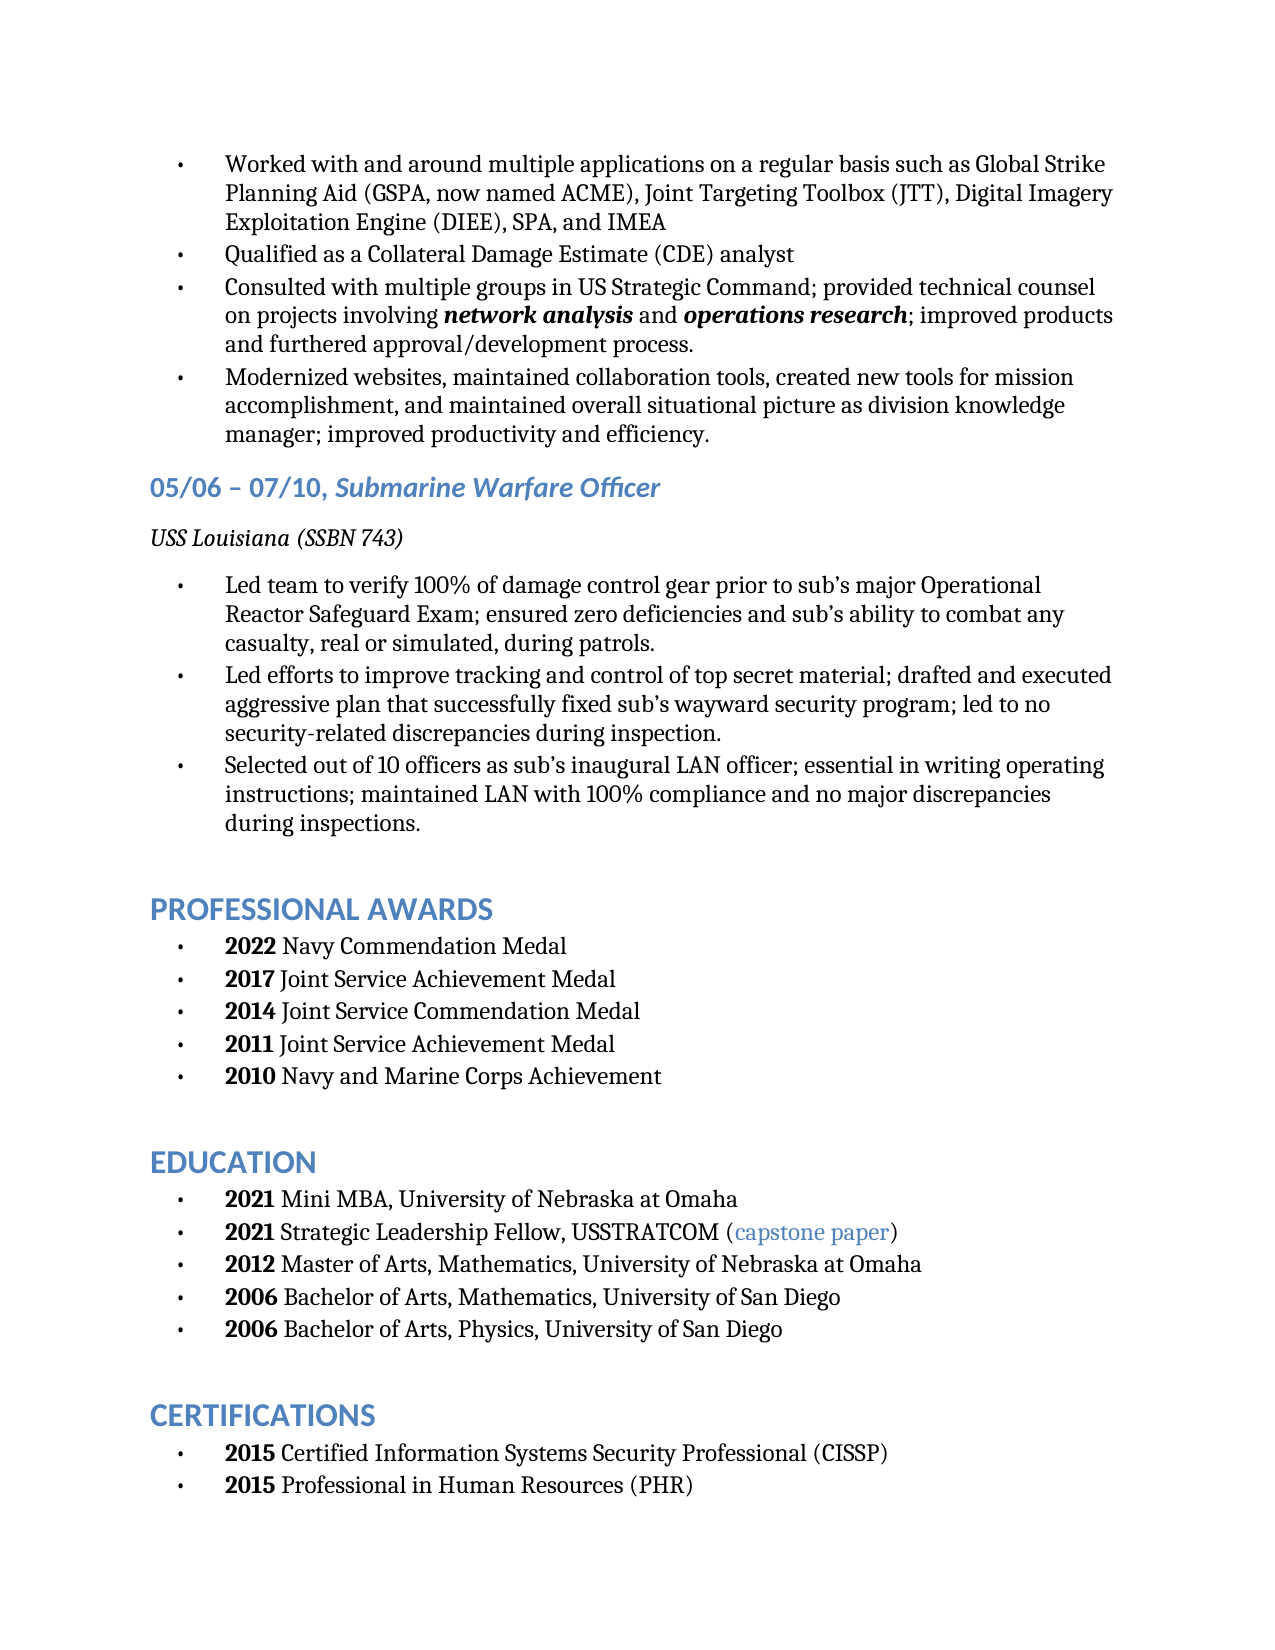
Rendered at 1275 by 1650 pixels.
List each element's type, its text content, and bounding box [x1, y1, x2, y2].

list 2022 Navy Commendation Medal [175, 932, 1125, 961]
list Selected out of 10 officers as sub’s inaugural LAN officer; essential in writing operating instructions; maintained LAN with 100% compliance and no major discrepancies during inspections. [175, 751, 1125, 838]
list 2011 Joint Service Achievement Medal [175, 1030, 1125, 1058]
list 2012 Master of Arts, Mathematics, University of Nebraska at Omaha [175, 1250, 1125, 1279]
list 2017 Joint Service Achievement Medal [175, 965, 1125, 993]
subtitle 05/06 – 07/10, Submarine Warfare Officer [150, 469, 1125, 505]
list Led team to verify 100% of damage control gear prior to sub’s major Operational Reactor Safeguard Exam; ensured zero deficiencies and sub’s ability to combat any casualty, real or simulated, during patrols. [175, 571, 1125, 658]
list Worked with and around multiple applications on a regular basis such as Global Strike Planning Aid (GSPA, now named ACME), Joint Targeting Toolbox (JTT), Digital Imagery Exploitation Engine (DIEE), SPA, and IMEA [175, 150, 1125, 236]
subtitle EDUCATION [150, 1141, 1125, 1182]
list Qualified as a Collateral Damage Estimate (CDE) analyst [175, 240, 1125, 269]
list 2010 Navy and Marine Corps Achievement [175, 1062, 1125, 1091]
list 2006 Bachelor of Arts, Physics, University of San Diego [175, 1315, 1125, 1344]
subtitle CERTIFICATIONS [150, 1394, 1125, 1435]
list 2015 Professional in Human Resources (PHR) [175, 1471, 1125, 1500]
list 2021 Strategic Leadership Fellow, USSTRATCOM (capstone paper) [175, 1218, 1125, 1247]
text USS Louisiana (SSBN 743) [150, 524, 1125, 553]
list 2006 Bachelor of Arts, Mathematics, University of San Diego [175, 1283, 1125, 1312]
list Led efforts to improve tracking and control of top secret material; drafted and executed aggressive plan that successfully fixed sub’s wayward security program; led to no security-related discrepancies during inspection. [175, 661, 1125, 748]
list 2021 Mini MBA, University of Nebraska at Omaha [175, 1185, 1125, 1214]
list Modernized websites, maintained collaboration tools, created new tools for mission accomplishment, and maintained overall situational picture as division knowledge manager; improved productivity and efficiency. [175, 362, 1125, 449]
list Consulted with multiple groups in US Strategic Command; provided technical counsel on projects involving network analysis and operations research; improved products and furthered approval/development process. [175, 272, 1125, 359]
list 2015 Certified Information Systems Security Professional (CISSP) [175, 1439, 1125, 1467]
subtitle PROFESSIONAL AWARDS [150, 888, 1125, 928]
list 2014 Joint Service Commendation Medal [175, 997, 1125, 1026]
